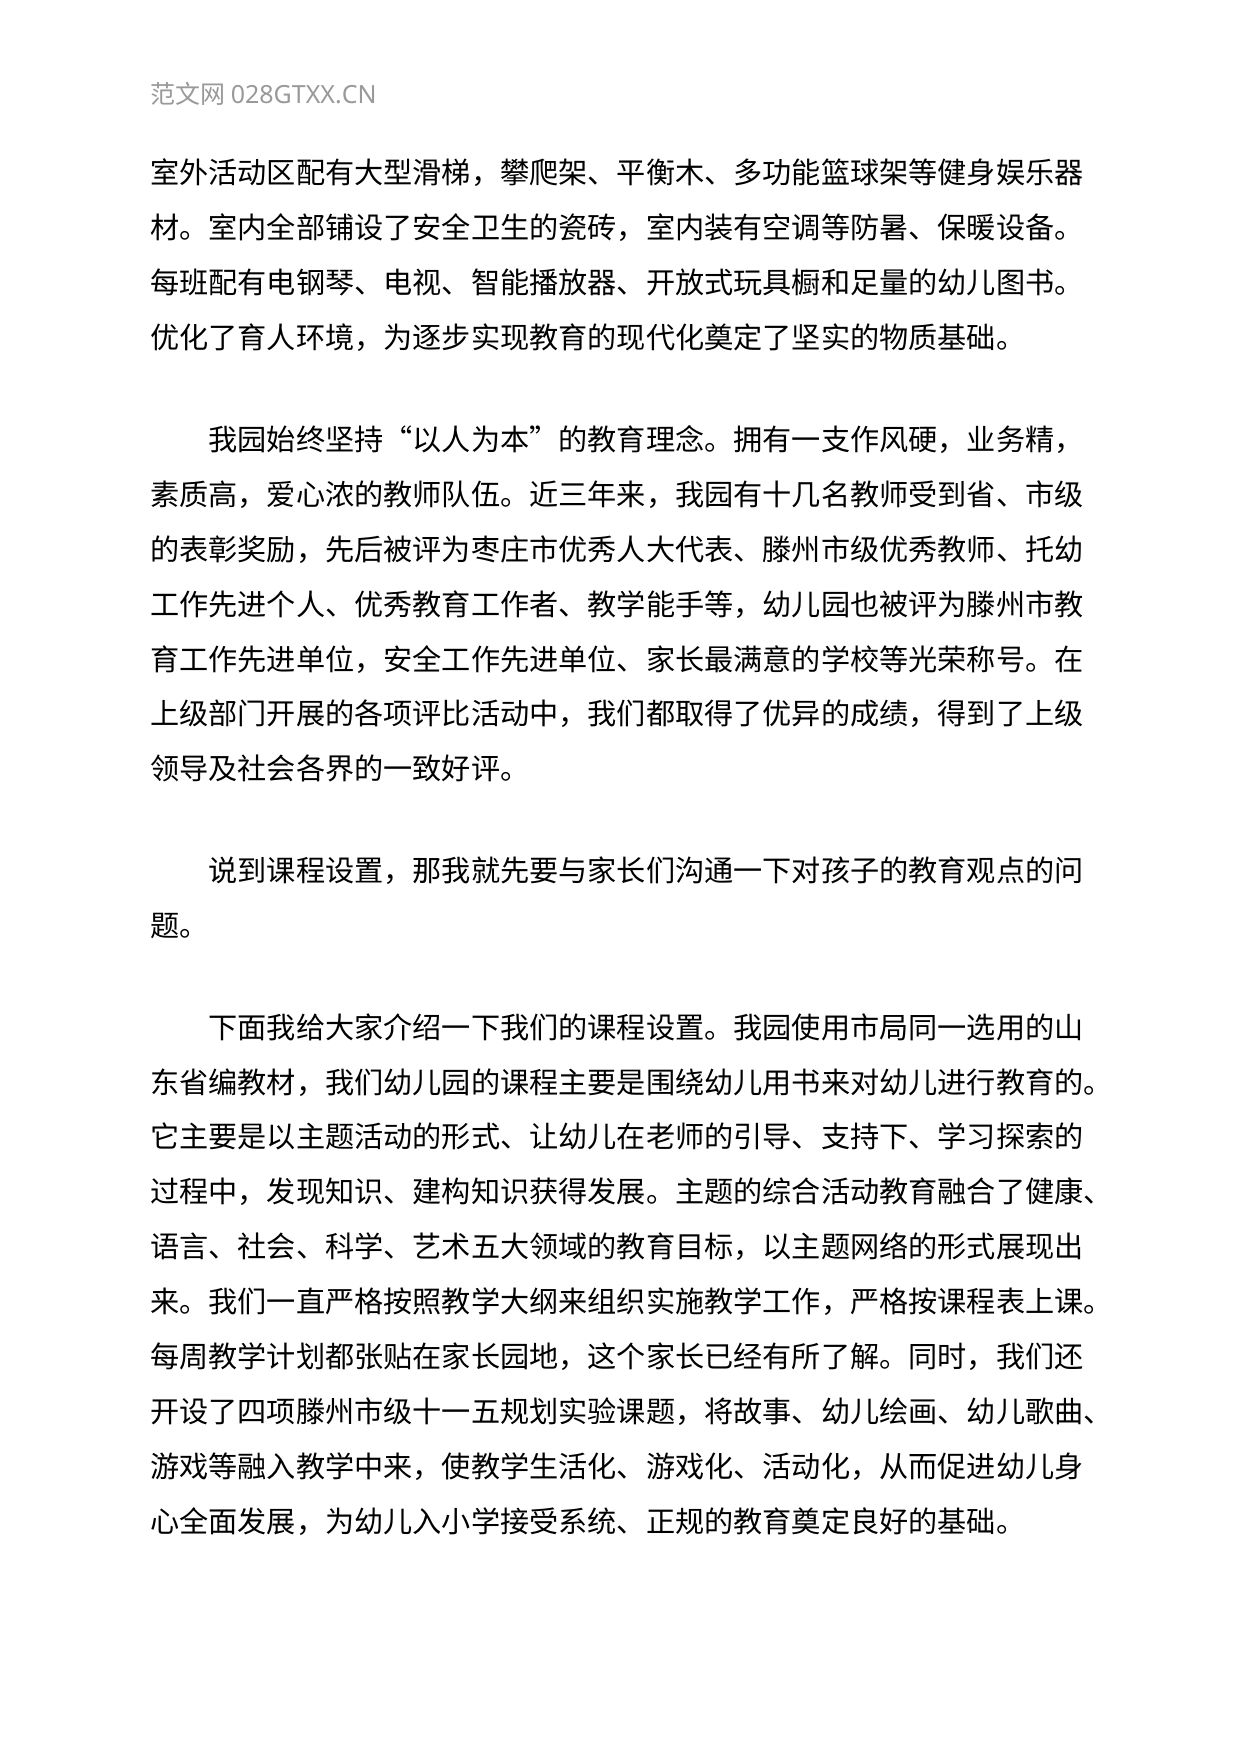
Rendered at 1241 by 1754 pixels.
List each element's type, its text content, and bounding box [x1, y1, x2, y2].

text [150, 150, 1090, 357]
text 我园始终坚持“以人为本”的教育理念。拥有一支作风硬，业务精，素质高，爱心浓的教师队伍。近三年来，我园有十几名教师受到省、市级的表彰奖励，先后被评为枣庄市优秀人大代表、滕州市级优秀教师、托幼工作先进个人、优秀教育工作者、教学能手等，幼儿园也被评为滕州市教育工作先进单位，安全工作先进单位、家长最满意的学校等光荣称号。在上级部门开展的各项评比活动中，我们都取得了优异的成绩，得到了上级领导及社会各界的一致好评。 [150, 416, 1090, 788]
text 下面我给大家介绍一下我们的课程设置。我园使用市局同一选用的山东省编教材，我们幼儿园的课程主要是围绕幼儿用书来对幼儿进行教育的。它主要是以主题活动的形式、让幼儿在老师的引导、支持下、学习探索的过程中，发现知识、建构知识获得发展。主题的综合活动教育融合了健康、语言、社会、科学、艺术五大领域的教育目标，以主题网络的形式展现出来。我们一直严格按照教学大纲来组织实施教学工作，严格按课程表上课。每周教学计划都张贴在家长园地，这个家长已经有所了解。同时，我们还开设了四项滕州市级十一五规划实验课题，将故事、幼儿绘画、幼儿歌曲、游戏等融入教学中来，使教学生活化、游戏化、活动化，从而促进幼儿身心全面发展，为幼儿入小学接受系统、正规的教育奠定良好的基础。 [150, 1004, 1090, 1541]
text 说到课程设置，那我就先要与家长们沟通一下对孩子的教育观点的问题。 [150, 848, 1090, 945]
